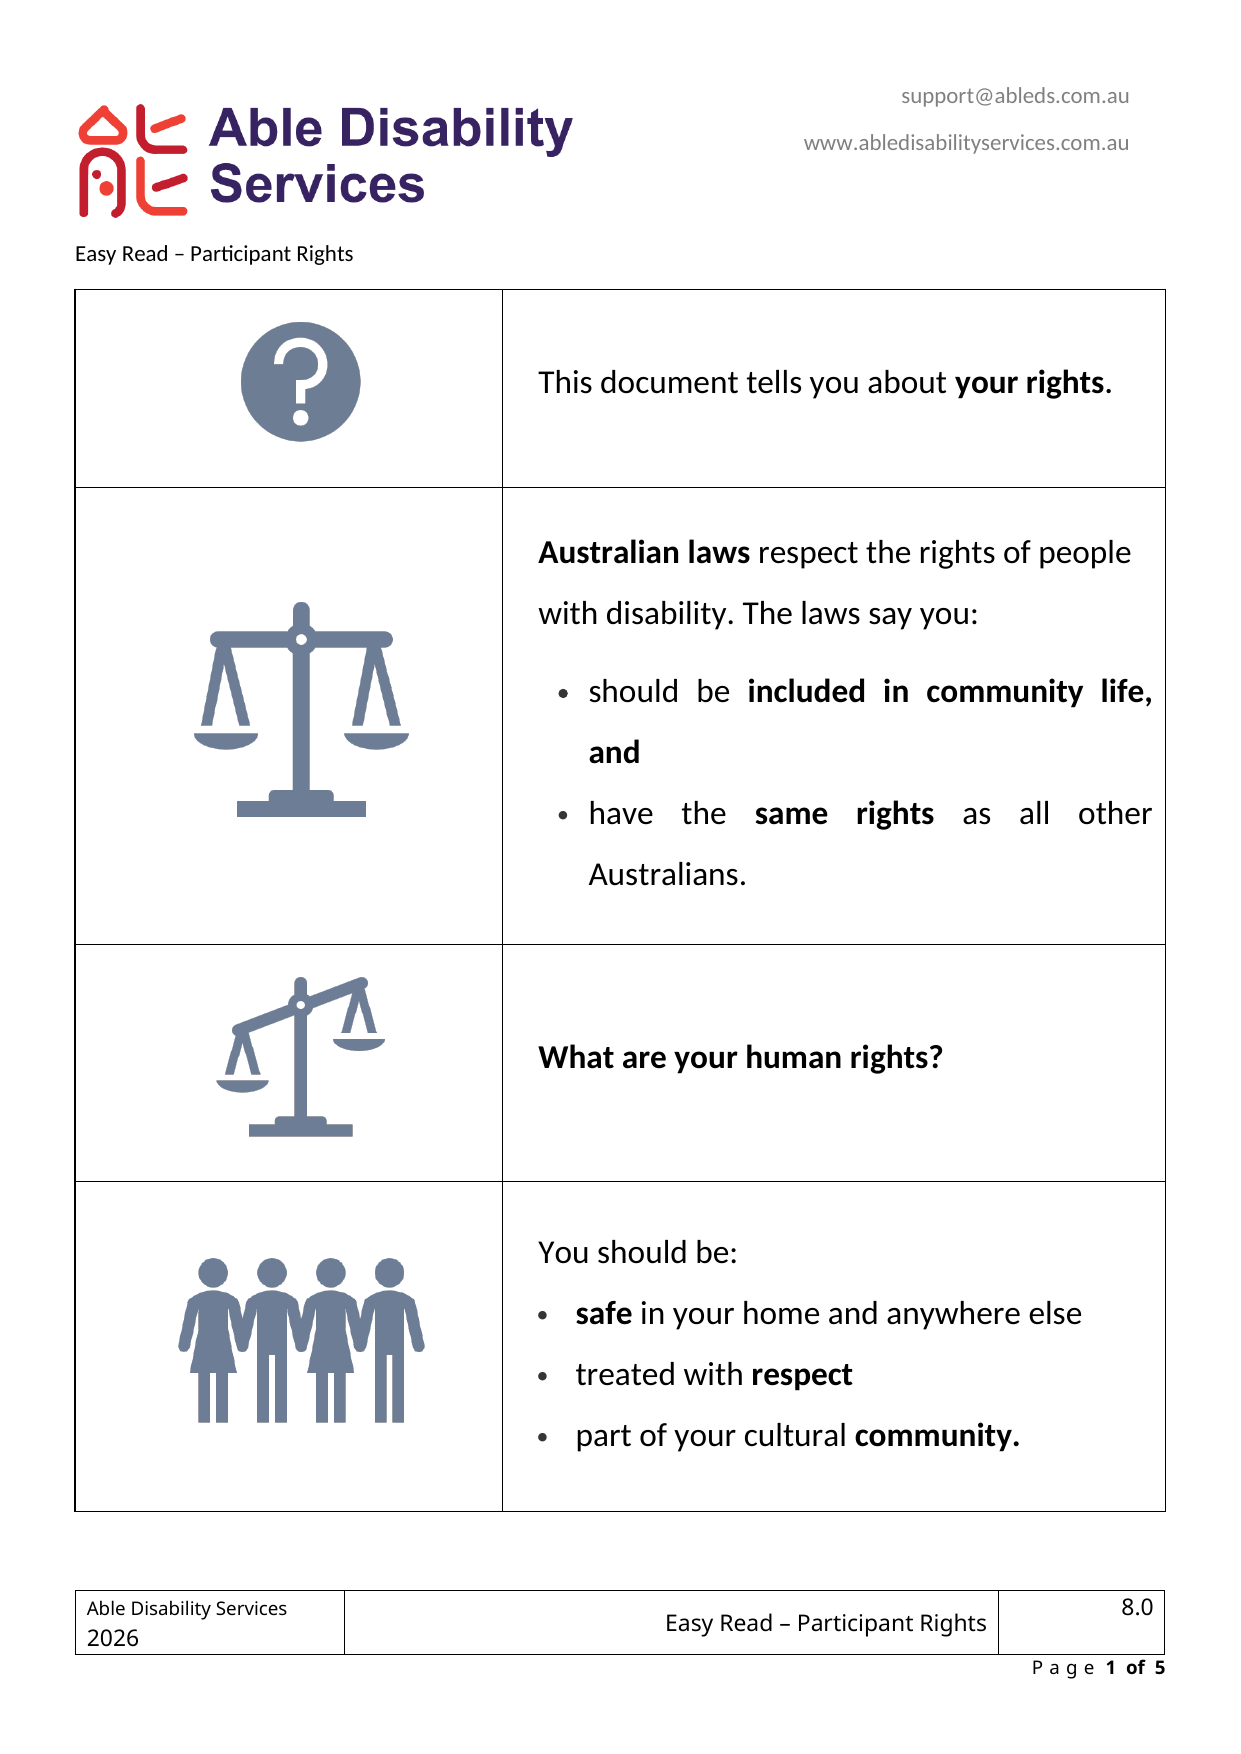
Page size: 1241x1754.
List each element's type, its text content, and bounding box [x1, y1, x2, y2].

picture [75, 73, 607, 240]
table_cell [76, 488, 502, 943]
table_cell [76, 1182, 502, 1511]
table_cell Australian laws respect the rights of people with disability. The laws say you: should be included in community life, and have the same rights as all other Australians. [503, 488, 1165, 943]
table_cell You should be: safe in your home and anywhere else treated with respect part of your cultural community. [503, 1182, 1165, 1511]
table_cell [76, 945, 502, 1181]
table_header [76, 290, 502, 487]
table_header This document tells you about your rights. [503, 290, 1165, 487]
table_cell What are your human rights? [503, 945, 1165, 1181]
